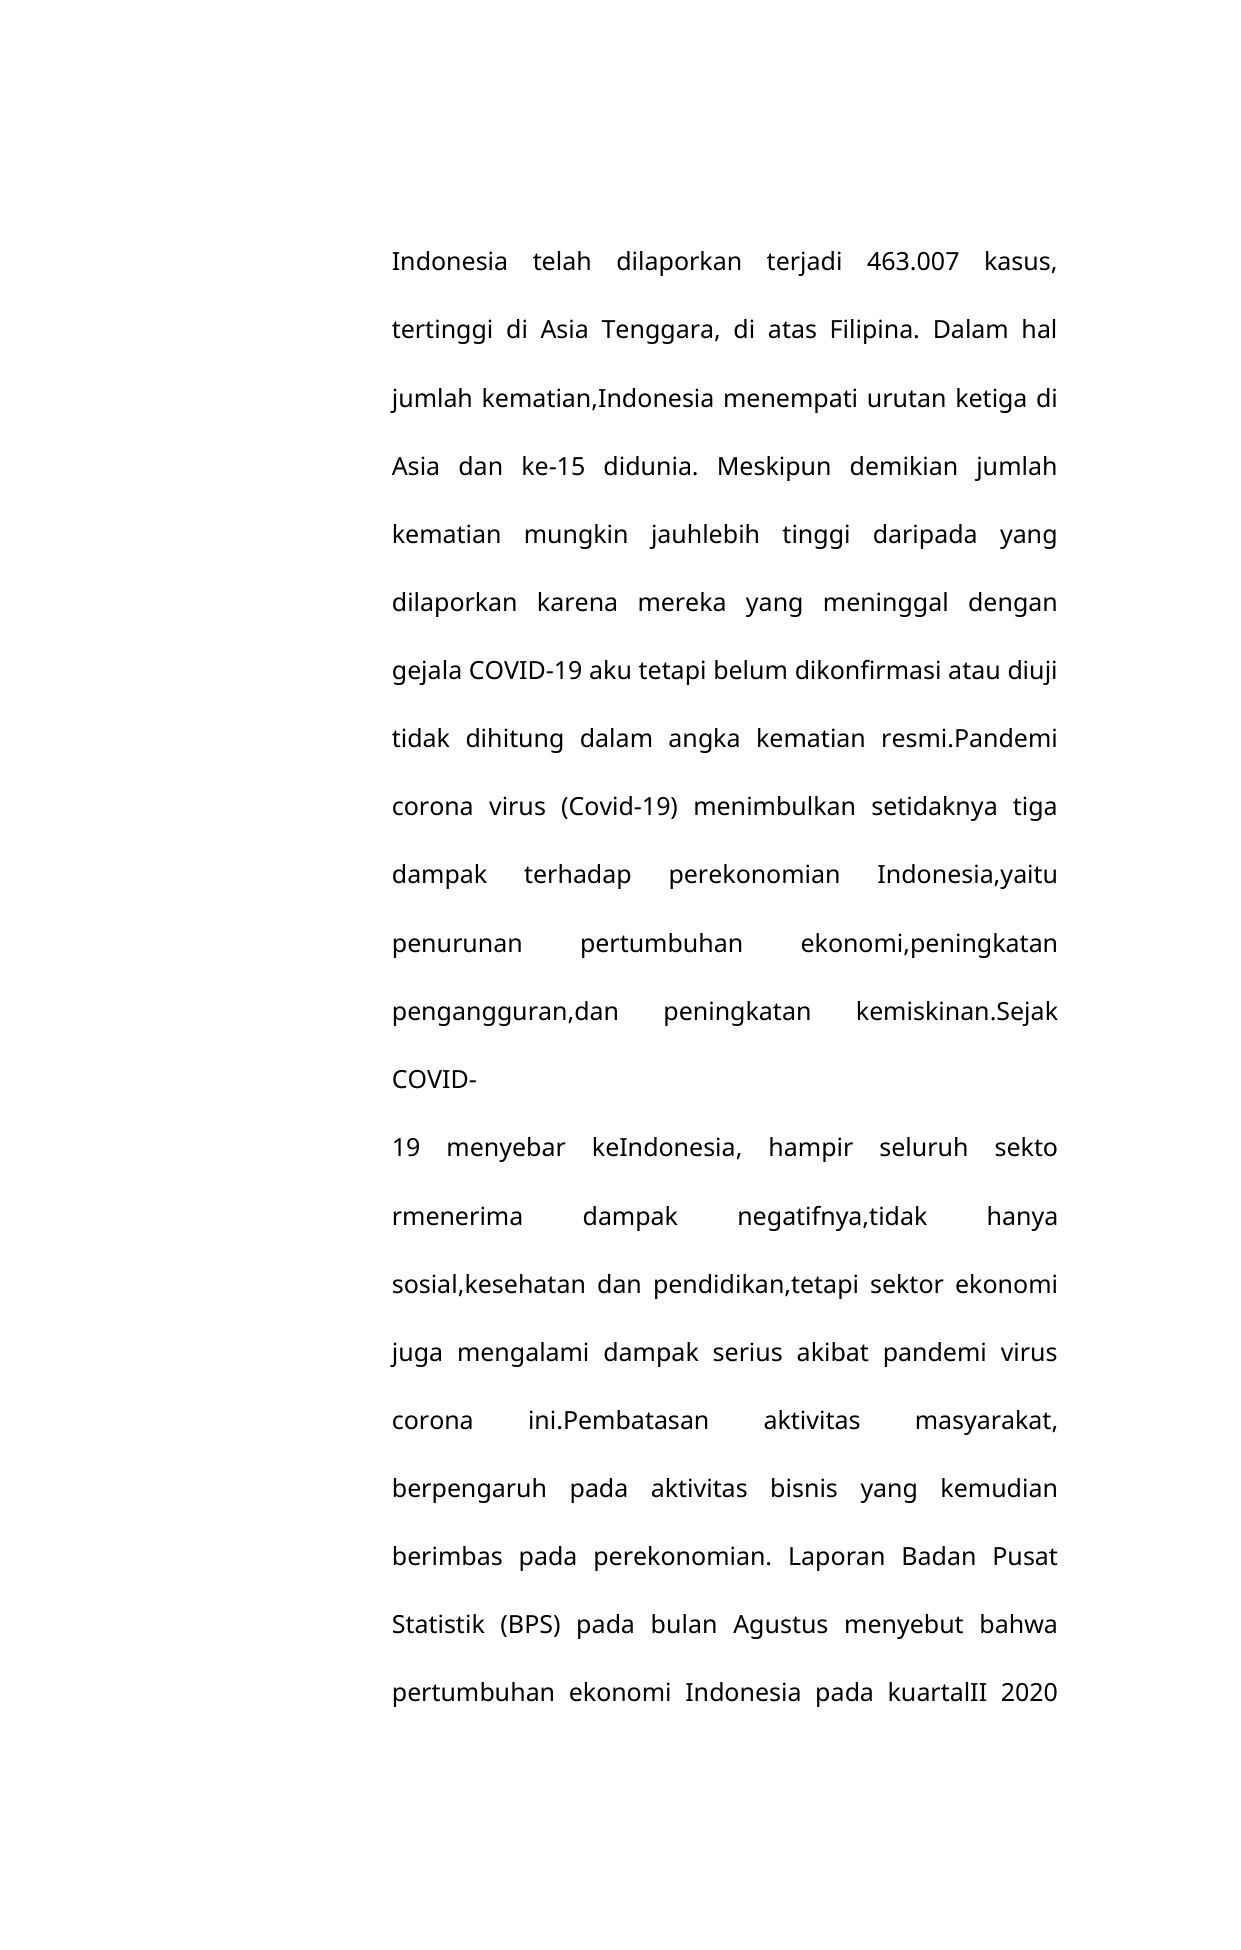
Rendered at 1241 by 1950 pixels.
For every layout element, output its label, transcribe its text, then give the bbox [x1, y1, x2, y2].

text Indonesia telah dilaporkan terjadi 463.007 kasus, tertinggi di Asia Tenggara, di atas Filipina. Dalam hal jumlah kematian,Indonesia menempati urutan ketiga di Asia dan ke-15 didunia. Meskipun demikian jumlah kematian mungkin jauhlebih tinggi daripada yang dilaporkan karena mereka yang meninggal dengan gejala COVID-19 aku tetapi belum dikonfirmasi atau diuji tidak dihitung dalam angka kematian resmi.Pandemi corona virus (Covid-19) menimbulkan setidaknya tiga dampak terhadap perekonomian Indonesia,yaitu penurunan pertumbuhan ekonomi,peningkatan pengangguran,dan peningkatan kemiskinan.Sejak COVID- [392, 244, 1058, 1096]
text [392, 1130, 1058, 1709]
